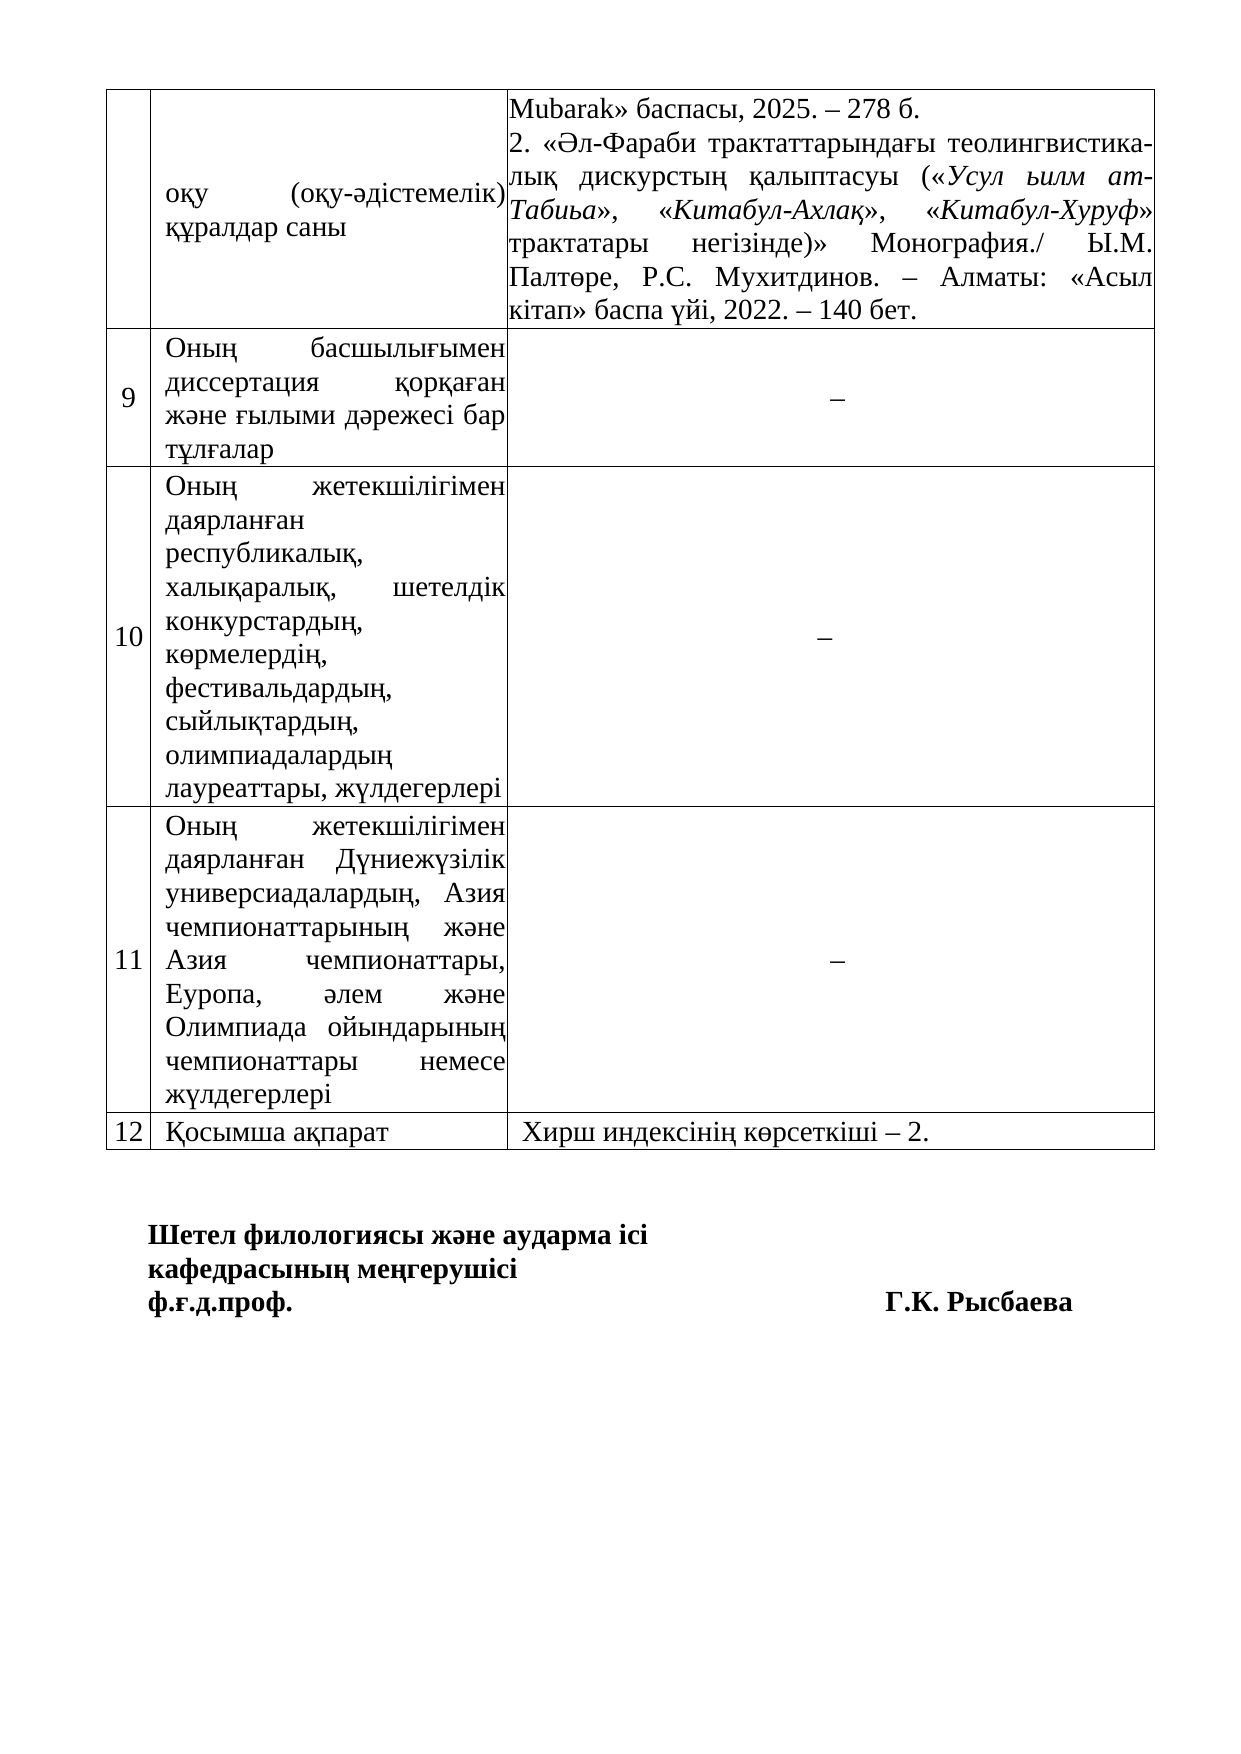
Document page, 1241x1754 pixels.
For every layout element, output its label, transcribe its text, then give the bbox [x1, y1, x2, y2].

table_cell Оның басшылығымен диссертация қорқаған және ғылыми дәрежесі бар тұлғалар [151, 329, 507, 466]
text ф.ғ.д.проф. Г.К. Рысбаева [148, 1284, 1152, 1318]
table_cell 9 [107, 329, 150, 466]
table_cell Хирш индексінің көрсеткіші – 2. [508, 1113, 1154, 1149]
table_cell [508, 90, 1154, 328]
text кафедрасының меңгерушісі [148, 1251, 1152, 1284]
text Шетел филологиясы және аударма ісі [148, 1217, 1152, 1251]
table_cell Оның жетекшілігімен даярланған республикалық, халықаралық, шетелдік конкурстардың, көрмелердің, фестивальдардың, сыйлықтардың, олимпиадалардың лауреаттары, жүлдегерлері [151, 467, 507, 806]
table_cell 11 [107, 807, 150, 1112]
table_cell Оның жетекшілігімен даярланған Дүниежүзілік универсиадалардың, Азия чемпионаттарының және Азия чемпионаттары, Еуропа, әлем және Олимпиада ойындарының чемпионаттары немесе жүлдегерлері [151, 807, 507, 1112]
table_cell Қосымша ақпарат [151, 1113, 507, 1149]
table_cell – [508, 329, 1154, 466]
table_cell 8 [107, 90, 150, 328]
table_cell – [508, 807, 1154, 1112]
table_cell 12 [107, 1113, 150, 1149]
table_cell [151, 90, 507, 328]
table_cell – [508, 467, 1154, 806]
table_cell 10 [107, 467, 150, 806]
